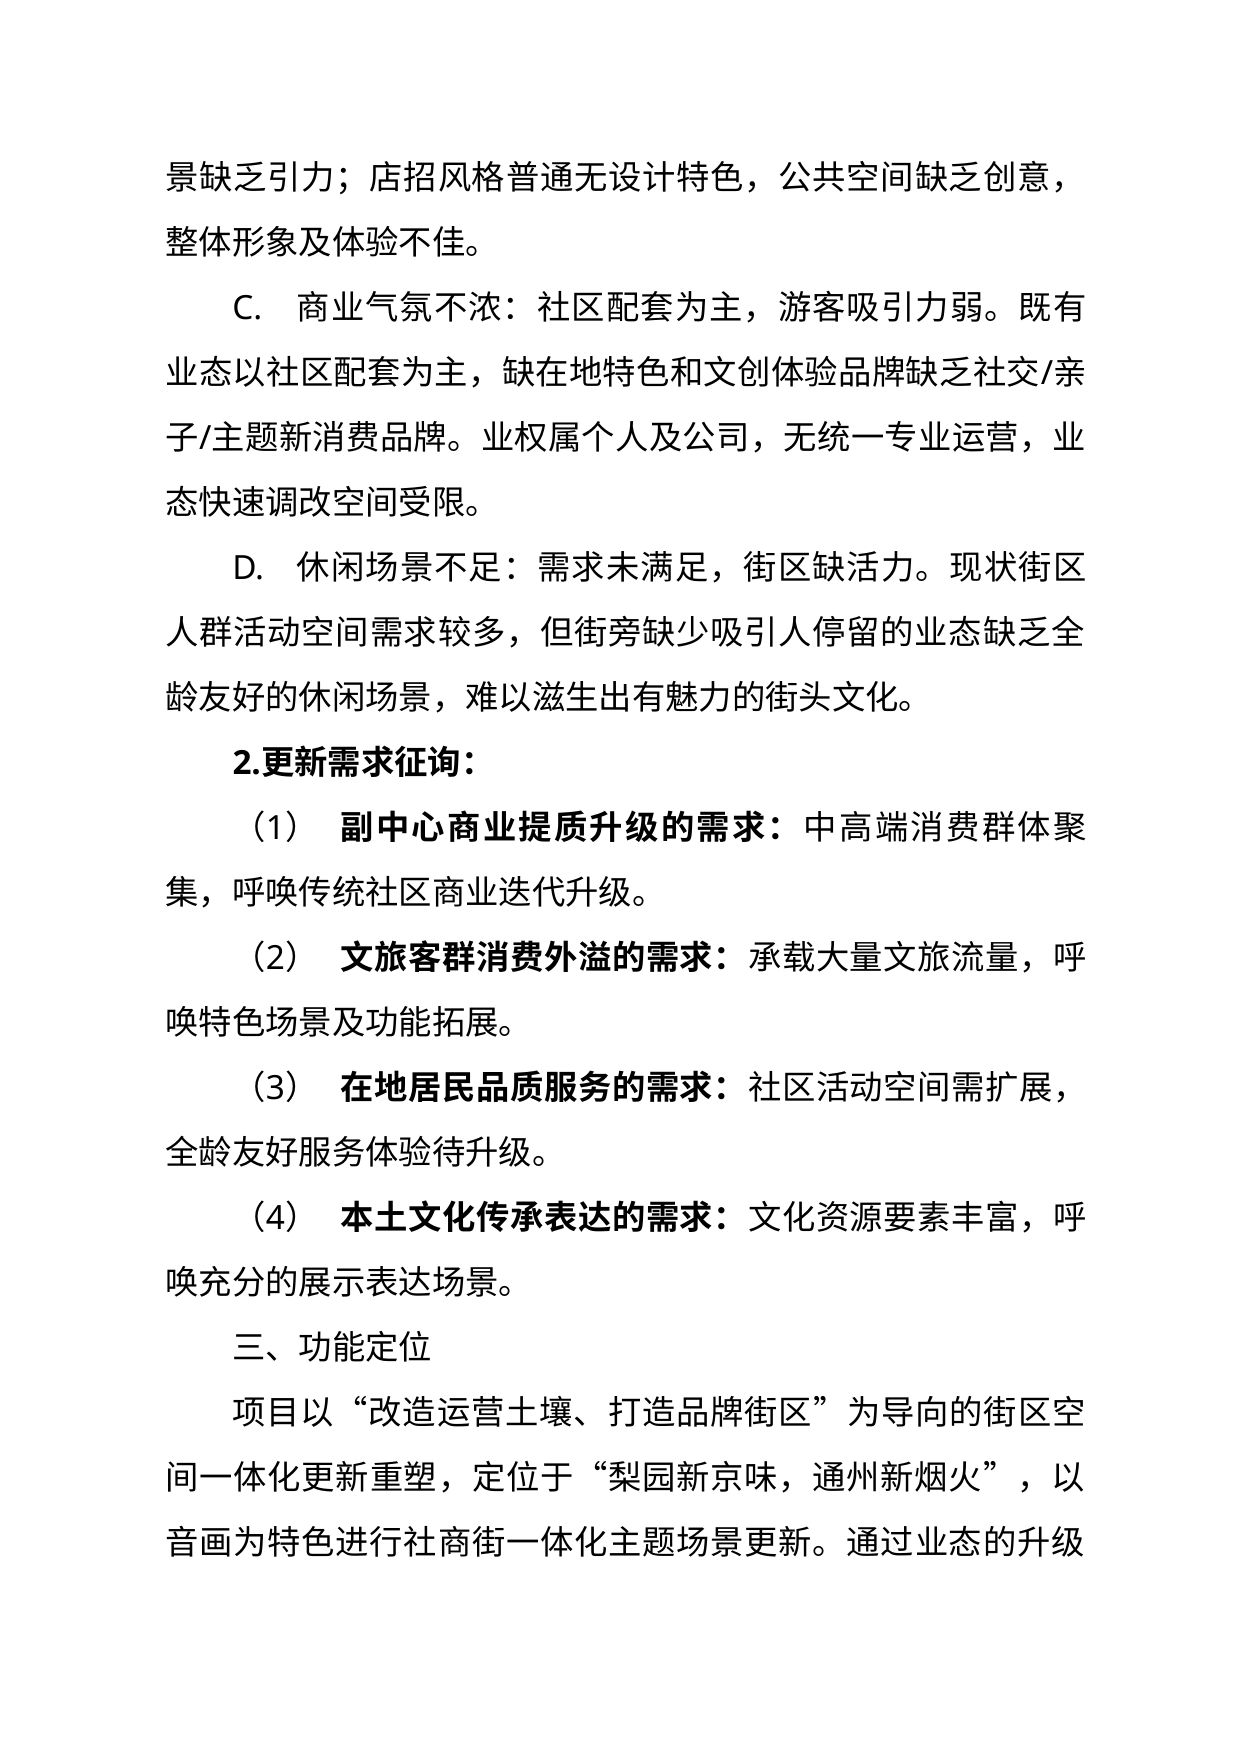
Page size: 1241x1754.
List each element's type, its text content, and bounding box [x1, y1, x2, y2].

text D. 休闲场景不足：需求未满足，街区缺活力。现状街区人群活动空间需求较多，但街旁缺少吸引人停留的业态缺乏全龄友好的休闲场景，难以滋生出有魅力的街头文化。 [165, 533, 1087, 728]
text 2.更新需求征询： [165, 728, 1087, 793]
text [165, 143, 1087, 273]
list 副中心商业提质升级的需求：中高端消费群体聚集，呼唤传统社区商业迭代升级。 [165, 793, 1087, 923]
list 本土文化传承表达的需求：文化资源要素丰富，呼唤充分的展示表达场景。 [165, 1183, 1087, 1313]
list 在地居民品质服务的需求：社区活动空间需扩展，全龄友好服务体验待升级。 [165, 1053, 1087, 1183]
text C. 商业气氛不浓：社区配套为主，游客吸引力弱。既有业态以社区配套为主，缺在地特色和文创体验品牌缺乏社交/亲子/主题新消费品牌。业权属个人及公司，无统一专业运营，业态快速调改空间受限。 [165, 273, 1087, 533]
text 三、功能定位 [165, 1313, 1087, 1378]
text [165, 1378, 1087, 1573]
list 文旅客群消费外溢的需求：承载大量文旅流量，呼唤特色场景及功能拓展。 [165, 923, 1087, 1053]
